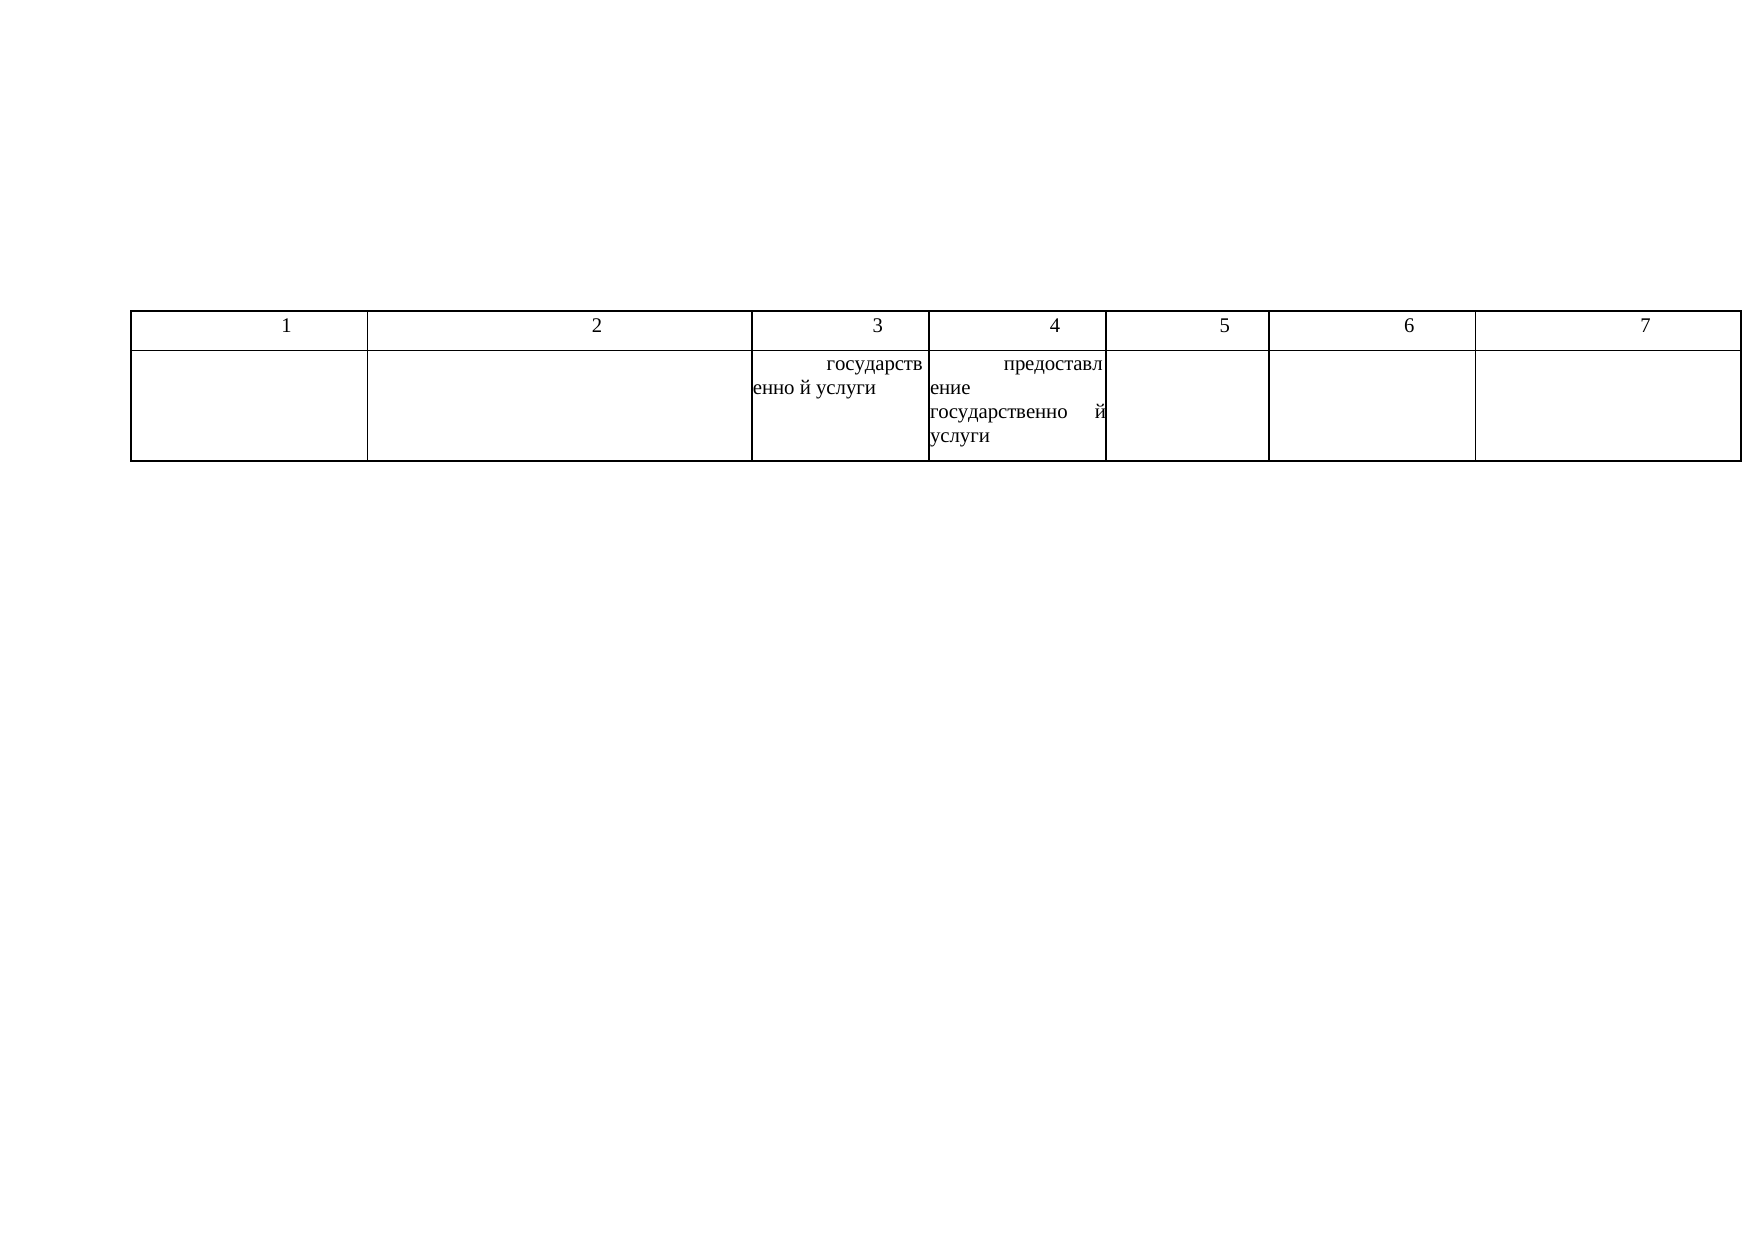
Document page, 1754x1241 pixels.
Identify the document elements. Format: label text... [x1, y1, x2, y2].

table_header 3 [753, 312, 928, 350]
table_cell [1476, 351, 1740, 460]
table_header 5 [1107, 312, 1268, 350]
table_cell предоставление государственно й услуги [930, 351, 1105, 460]
table_cell [1107, 351, 1268, 460]
table_header 1 [132, 312, 367, 350]
table_cell [132, 351, 367, 460]
table_header 2 [368, 312, 751, 350]
table_cell [368, 351, 751, 460]
table_cell государственно й услуги [753, 351, 928, 460]
table_header 4 [930, 312, 1105, 350]
table_cell [1270, 351, 1475, 460]
table_header 6 [1270, 312, 1475, 350]
table_header 7 [1476, 312, 1740, 350]
